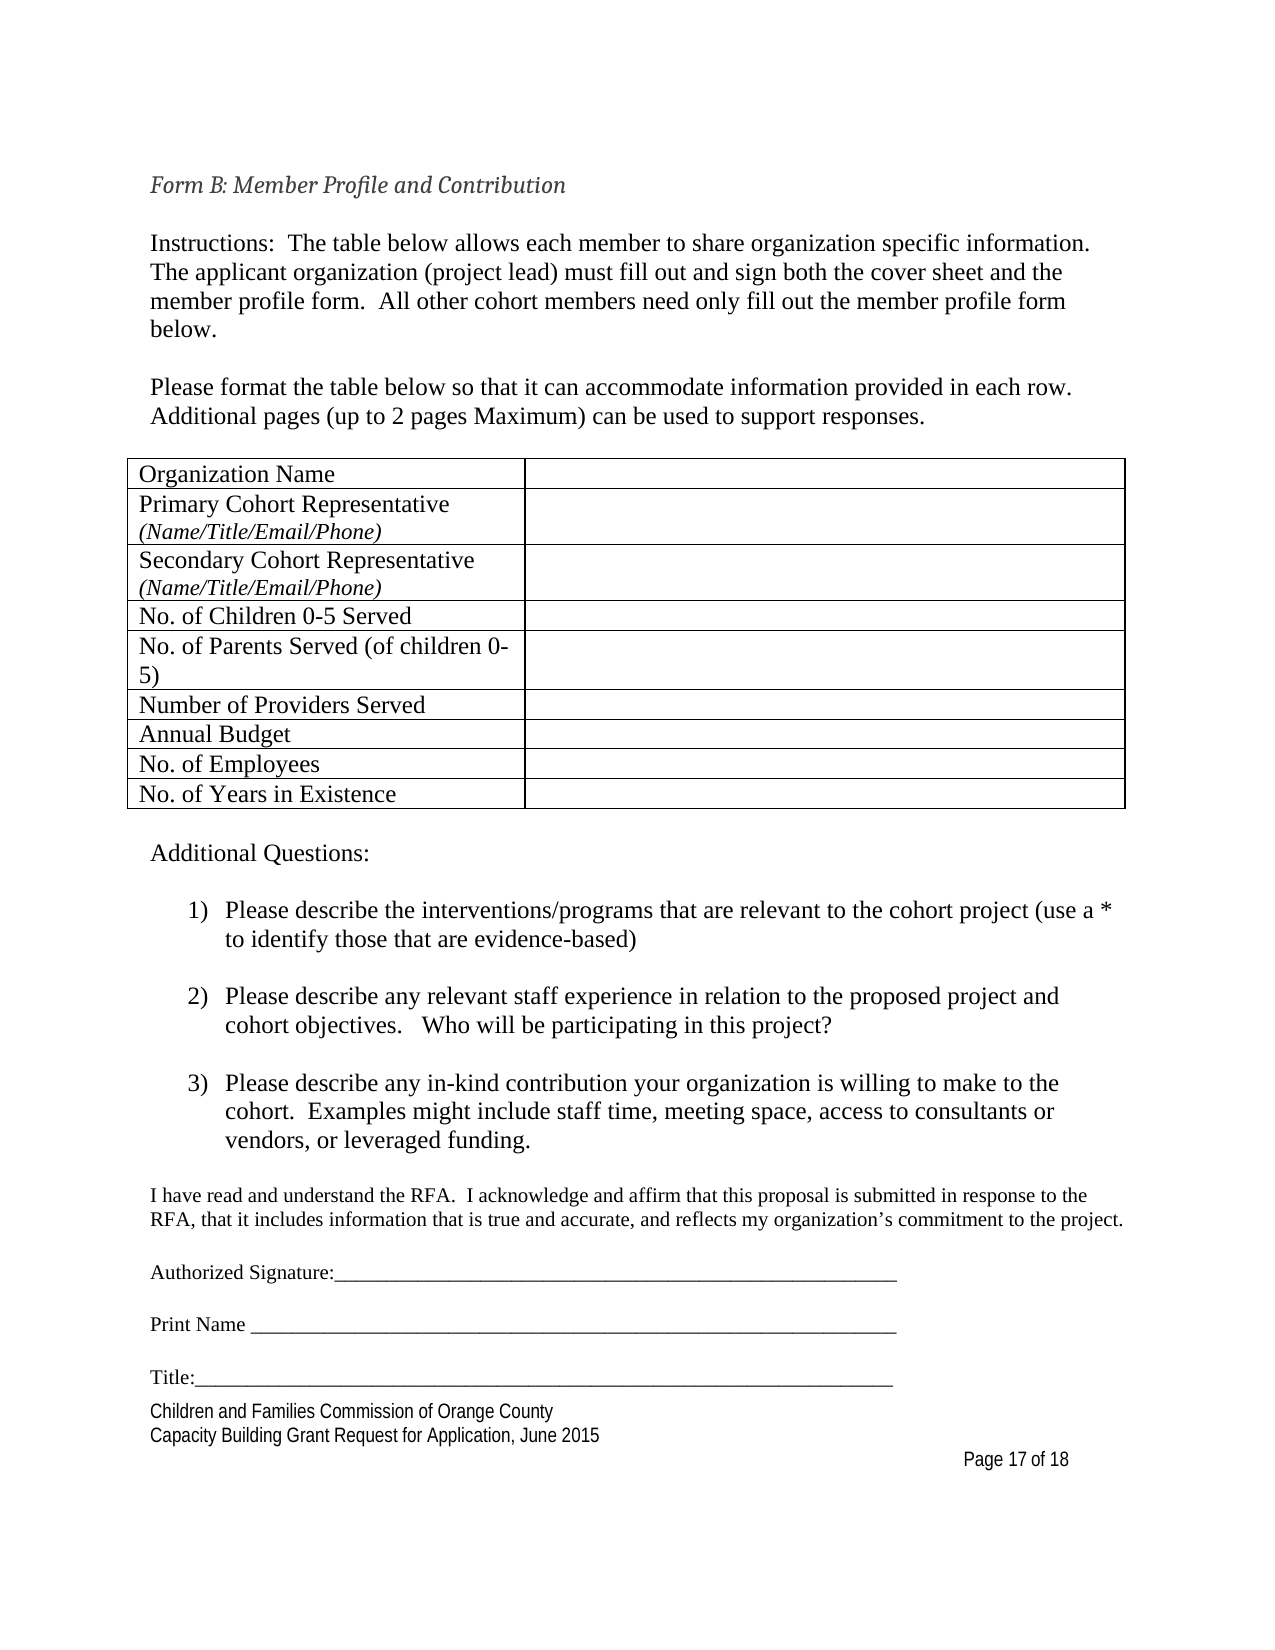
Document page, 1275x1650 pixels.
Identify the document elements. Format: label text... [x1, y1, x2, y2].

text Title:___________________________________________________________________ [150, 1365, 1125, 1389]
table_cell Secondary Cohort Representative (Name/Title/Email/Phone) [128, 545, 524, 600]
table_cell [526, 601, 1124, 630]
table_cell No. of Employees [128, 749, 524, 778]
text Additional Questions: [150, 838, 1125, 866]
text I have read and understand the RFA. I acknowledge and affirm that this proposal is submitted in response to the RFA, that it includes information that is true and accurate, and reflects my organization’s commitment to the project. [150, 1183, 1125, 1231]
table_cell [526, 690, 1124, 718]
table_cell Number of Providers Served [128, 690, 524, 718]
table_cell [526, 720, 1124, 748]
table_cell No. of Years in Existence [128, 779, 524, 808]
table_cell [526, 749, 1124, 778]
text Print Name ______________________________________________________________ [150, 1312, 1125, 1336]
list Please describe the interventions/programs that are relevant to the cohort project (use a * to identify those that are evidence-based) [187, 895, 1125, 953]
table_cell [526, 545, 1124, 600]
text Instructions: The table below allows each member to share organization specific information. The applicant organization (project lead) must fill out and sign both the cover sheet and the member profile form. All other cohort members need only fill out the member profile form below. [150, 228, 1125, 343]
table_cell [526, 489, 1124, 544]
table_header Organization Name [128, 459, 524, 488]
list Please describe any in-kind contribution your organization is willing to make to the cohort. Examples might include staff time, meeting space, access to consultants or vendors, or leveraged funding. [187, 1068, 1125, 1154]
text Please format the table below so that it can accommodate information provided in each row. Additional pages (up to 2 pages Maximum) can be used to support responses. [150, 372, 1125, 429]
table_cell No. of Children 0-5 Served [128, 601, 524, 630]
subtitle Form B: Member Profile and Contribution [150, 171, 1125, 199]
table_cell Primary Cohort Representative (Name/Title/Email/Phone) [128, 489, 524, 544]
table_cell [526, 779, 1124, 808]
text Authorized Signature:______________________________________________________ [150, 1259, 1125, 1284]
table_cell No. of Parents Served (of children 0-5) [128, 631, 524, 689]
table_header [526, 459, 1124, 488]
list Please describe any relevant staff experience in relation to the proposed project and cohort objectives. Who will be participating in this project? [187, 981, 1125, 1039]
table_cell [526, 631, 1124, 689]
table_cell Annual Budget [128, 720, 524, 748]
